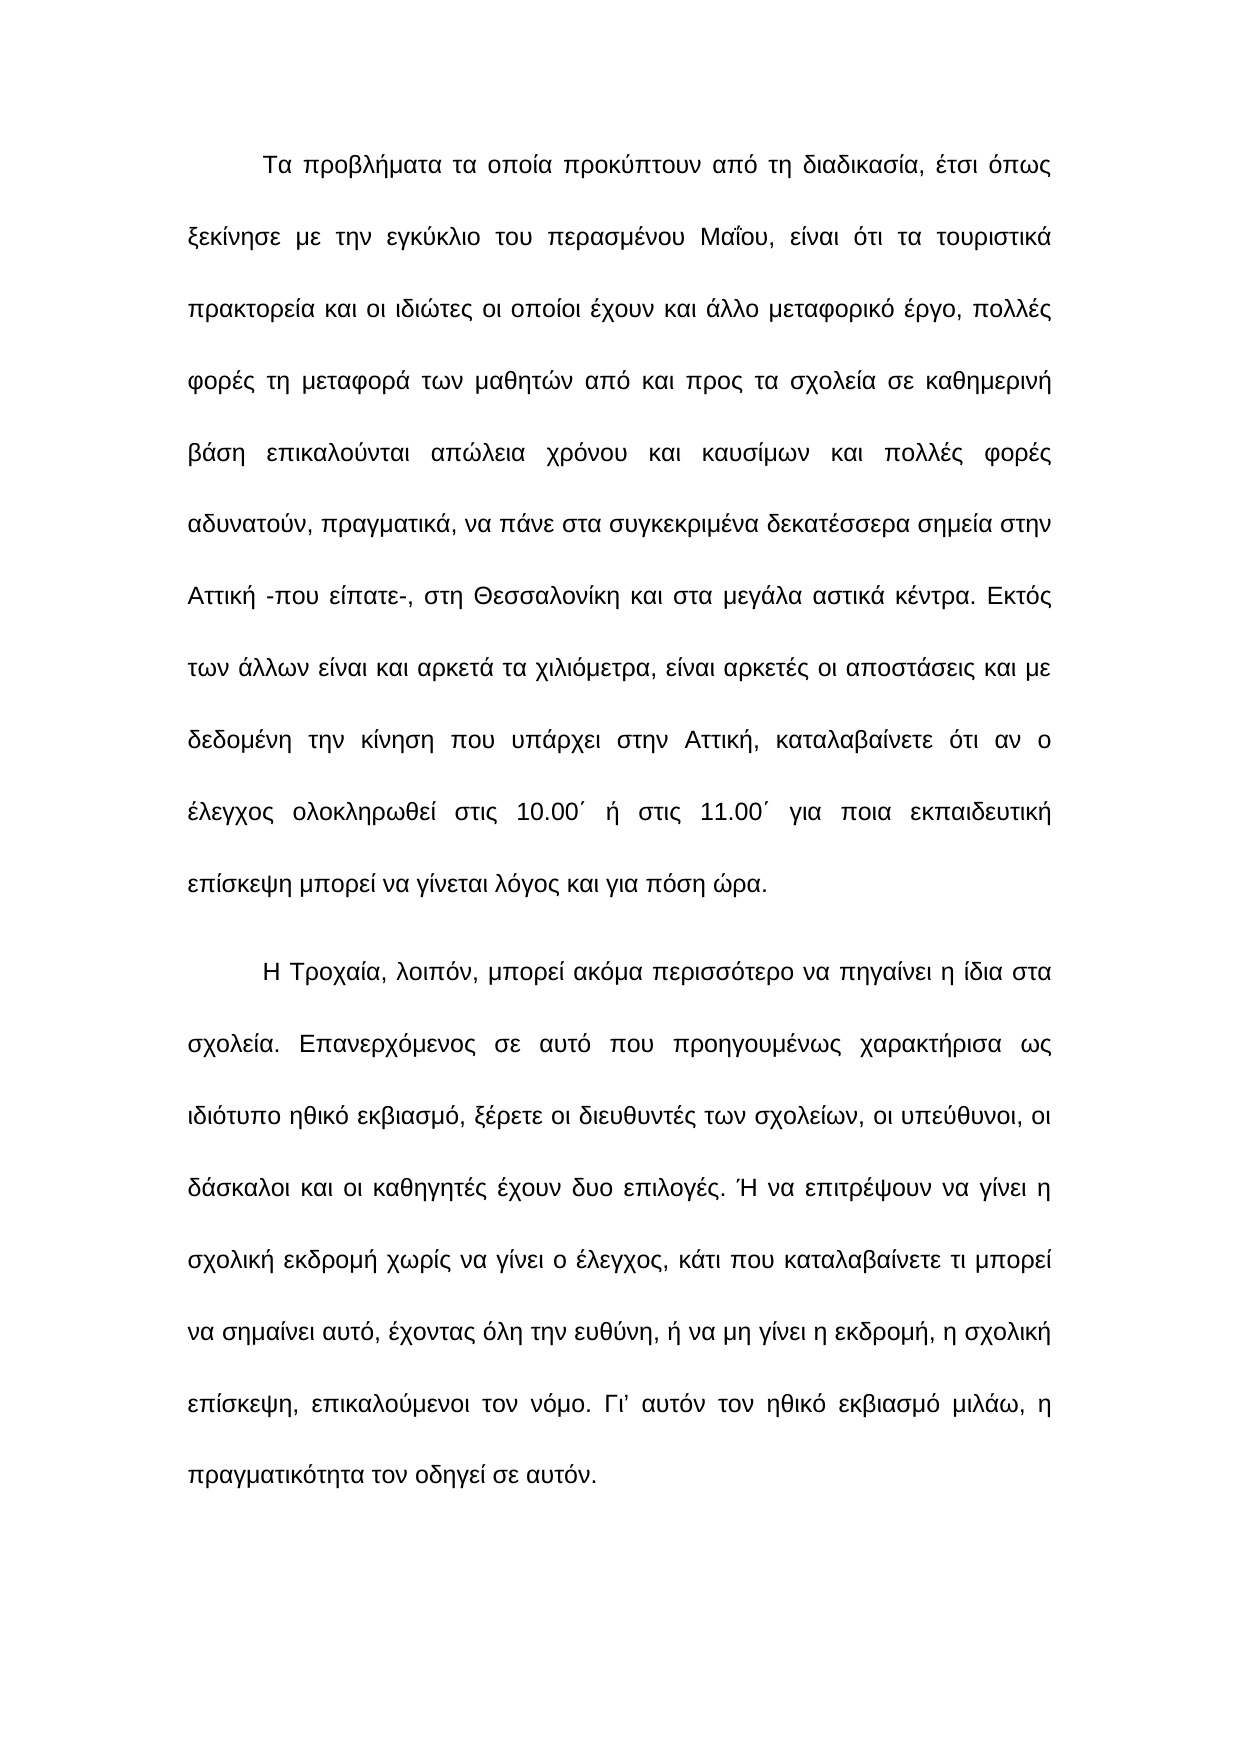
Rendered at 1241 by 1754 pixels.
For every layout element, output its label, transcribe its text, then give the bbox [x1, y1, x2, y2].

text Τα προβλήματα τα οποία προκύπτουν από τη διαδικασία, έτσι όπως ξεκίνησε με την εγκύκλιο του περασμένου Μαΐου, είναι ότι τα τουριστικά πρακτορεία και οι ιδιώτες οι οποίοι έχουν και άλλο μεταφορικό έργο, πολλές φορές τη μεταφορά των μαθητών από και προς τα σχολεία σε καθημερινή βάση επικαλούνται απώλεια χρόνου και καυσίμων και πολλές φορές αδυνατούν, πραγματικά, να πάνε στα συγκεκριμένα δεκατέσσερα σημεία στην Αττική -που είπατε-, στη Θεσσαλονίκη και στα μεγάλα αστικά κέντρα. Εκτός των άλλων είναι και αρκετά τα χιλιόμετρα, είναι αρκετές οι αποστάσεις και με δεδομένη την κίνηση που υπάρχει στην Αττική, καταλαβαίνετε ότι αν ο έλεγχος ολοκληρωθεί στις 10.00΄ ή στις 11.00΄ για ποια εκπαιδευτική επίσκεψη μπορεί να γίνεται λόγος και για πόση ώρα. [187, 150, 1053, 897]
text Η Τροχαία, λοιπόν, μπορεί ακόμα περισσότερο να πηγαίνει η ίδια στα σχολεία. Επανερχόμενος σε αυτό που προηγουμένως χαρακτήρισα ως ιδιότυπο ηθικό εκβιασμό, ξέρετε οι διευθυντές των σχολείων, οι υπεύθυνοι, οι δάσκαλοι και οι καθηγητές έχουν δυο επιλογές. Ή να επιτρέψουν να γίνει η σχολική εκδρομή χωρίς να γίνει ο έλεγχος, κάτι που καταλαβαίνετε τι μπορεί να σημαίνει αυτό, έχοντας όλη την ευθύνη, ή να μη γίνει η εκδρομή, η σχολική επίσκεψη, επικαλούμενοι τον νόμο. Γι’ αυτόν τον ηθικό εκβιασμό μιλάω, η πραγματικότητα τον οδηγεί σε αυτόν. [187, 957, 1053, 1489]
